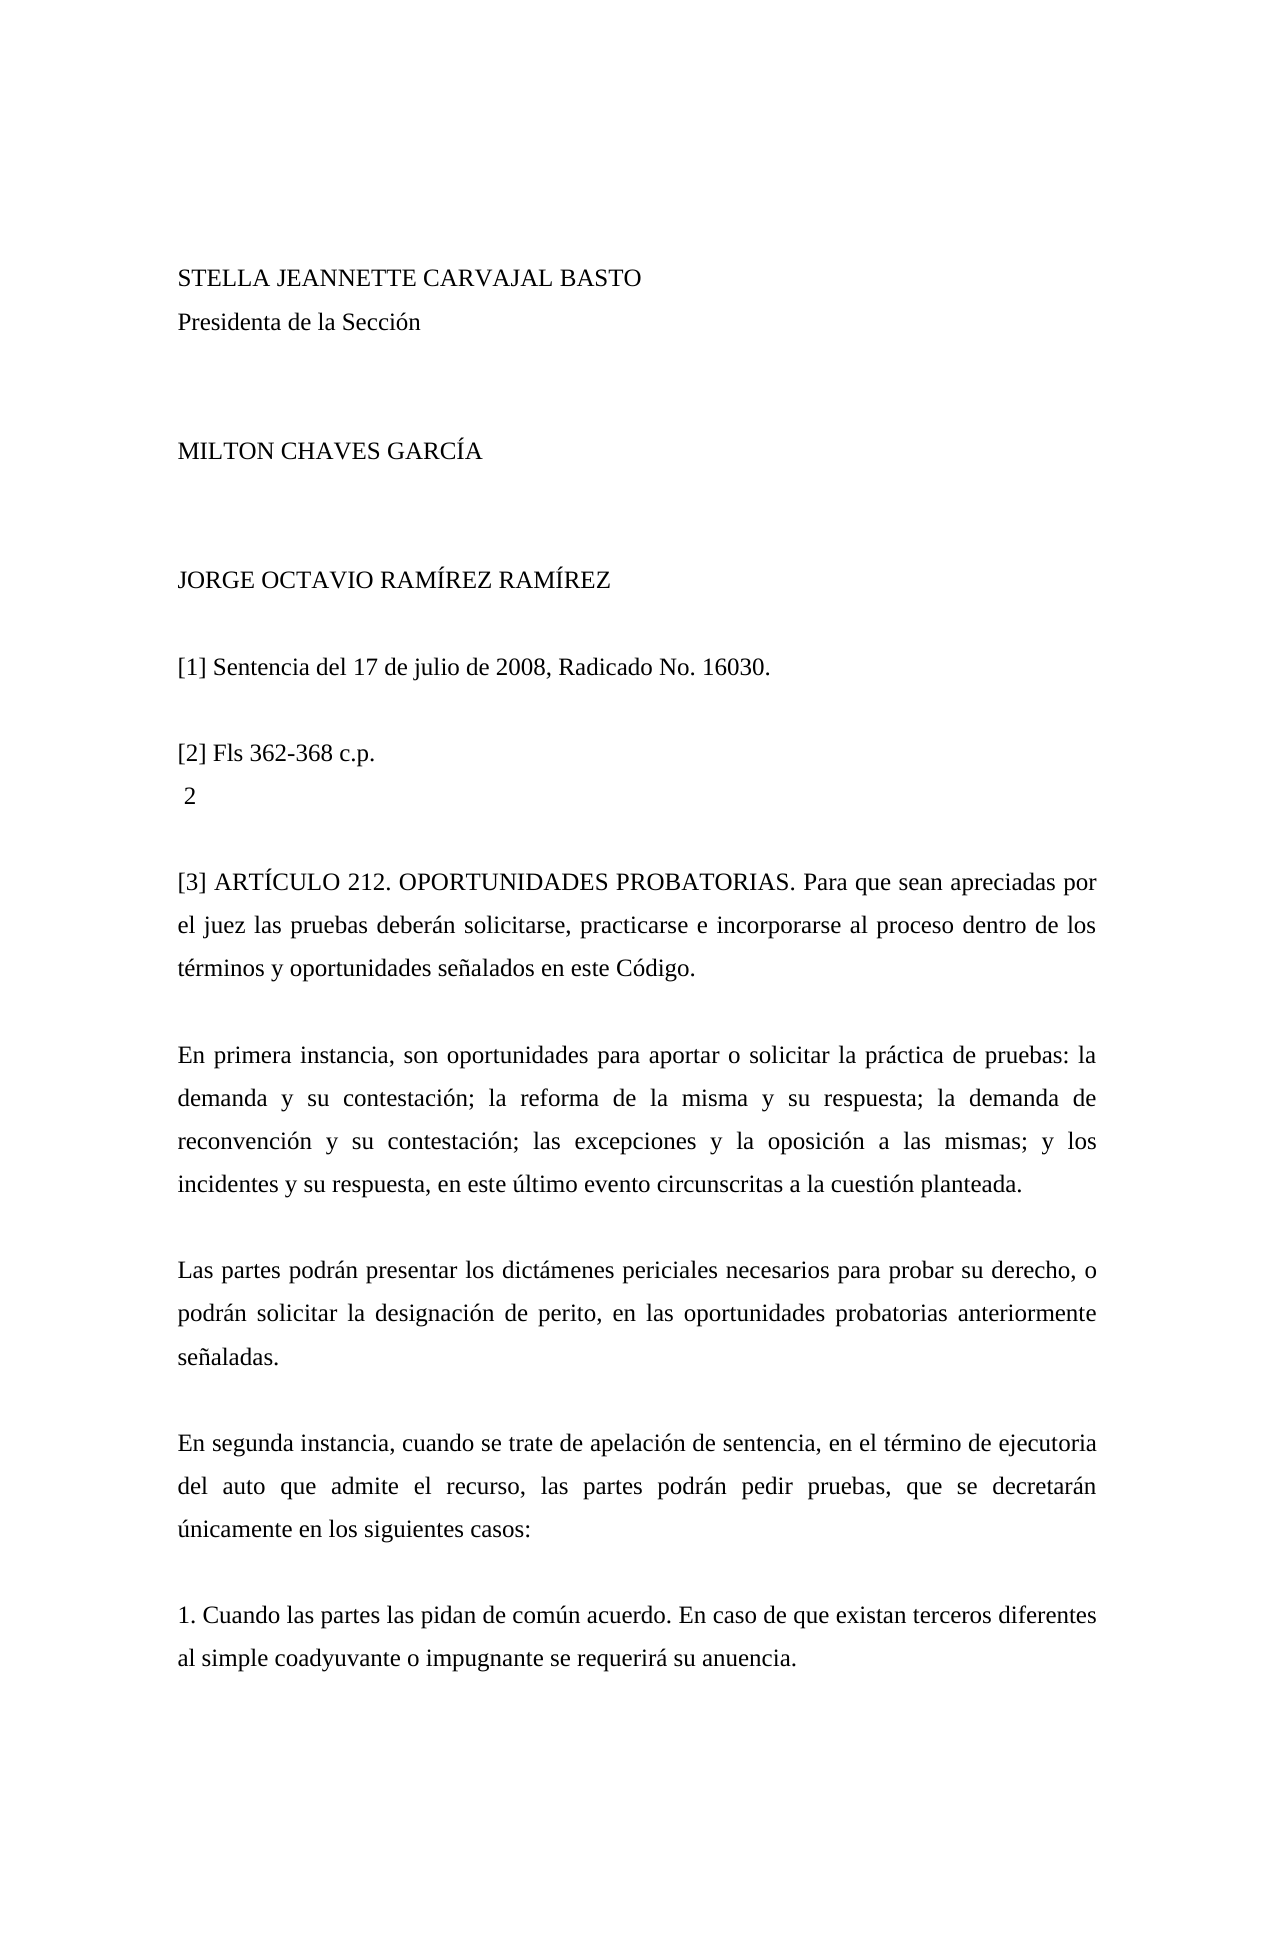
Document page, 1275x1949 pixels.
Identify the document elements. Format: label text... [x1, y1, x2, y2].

text 1. Cuando las partes las pidan de común acuerdo. En caso de que existan terceros diferentes al simple coadyuvante o impugnante se requerirá su anuencia. [177, 1600, 1098, 1672]
text MILTON CHAVES GARCÍA [177, 436, 1098, 465]
text Presidenta de la Sección [177, 307, 1098, 335]
text [1] Sentencia del 17 de julio de 2008, Radicado No. 16030. [177, 652, 1098, 680]
text 2 [177, 781, 1098, 810]
text STELLA JEANNETTE CARVAJAL BASTO [177, 263, 1098, 292]
text Las partes podrán presentar los dictámenes periciales necesarios para probar su derecho, o podrán solicitar la designación de perito, en las oportunidades probatorias anteriormente señaladas. [177, 1255, 1098, 1370]
text [2] Fls 362-368 c.p. [177, 738, 1098, 767]
text [3] ARTÍCULO 212. OPORTUNIDADES PROBATORIAS. Para que sean apreciadas por el juez las pruebas deberán solicitarse, practicarse e incorporarse al proceso dentro de los términos y oportunidades señalados en este Código. [177, 867, 1098, 982]
text JORGE OCTAVIO RAMÍREZ RAMÍREZ [177, 565, 1098, 594]
text En primera instancia, son oportunidades para aportar o solicitar la práctica de pruebas: la demanda y su contestación; la reforma de la misma y su respuesta; la demanda de reconvención y su contestación; las excepciones y la oposición a las mismas; y los incidentes y su respuesta, en este último evento circunscritas a la cuestión planteada. [177, 1040, 1098, 1198]
text En segunda instancia, cuando se trate de apelación de sentencia, en el término de ejecutoria del auto que admite el recurso, las partes podrán pedir pruebas, que se decretarán únicamente en los siguientes casos: [177, 1428, 1098, 1543]
